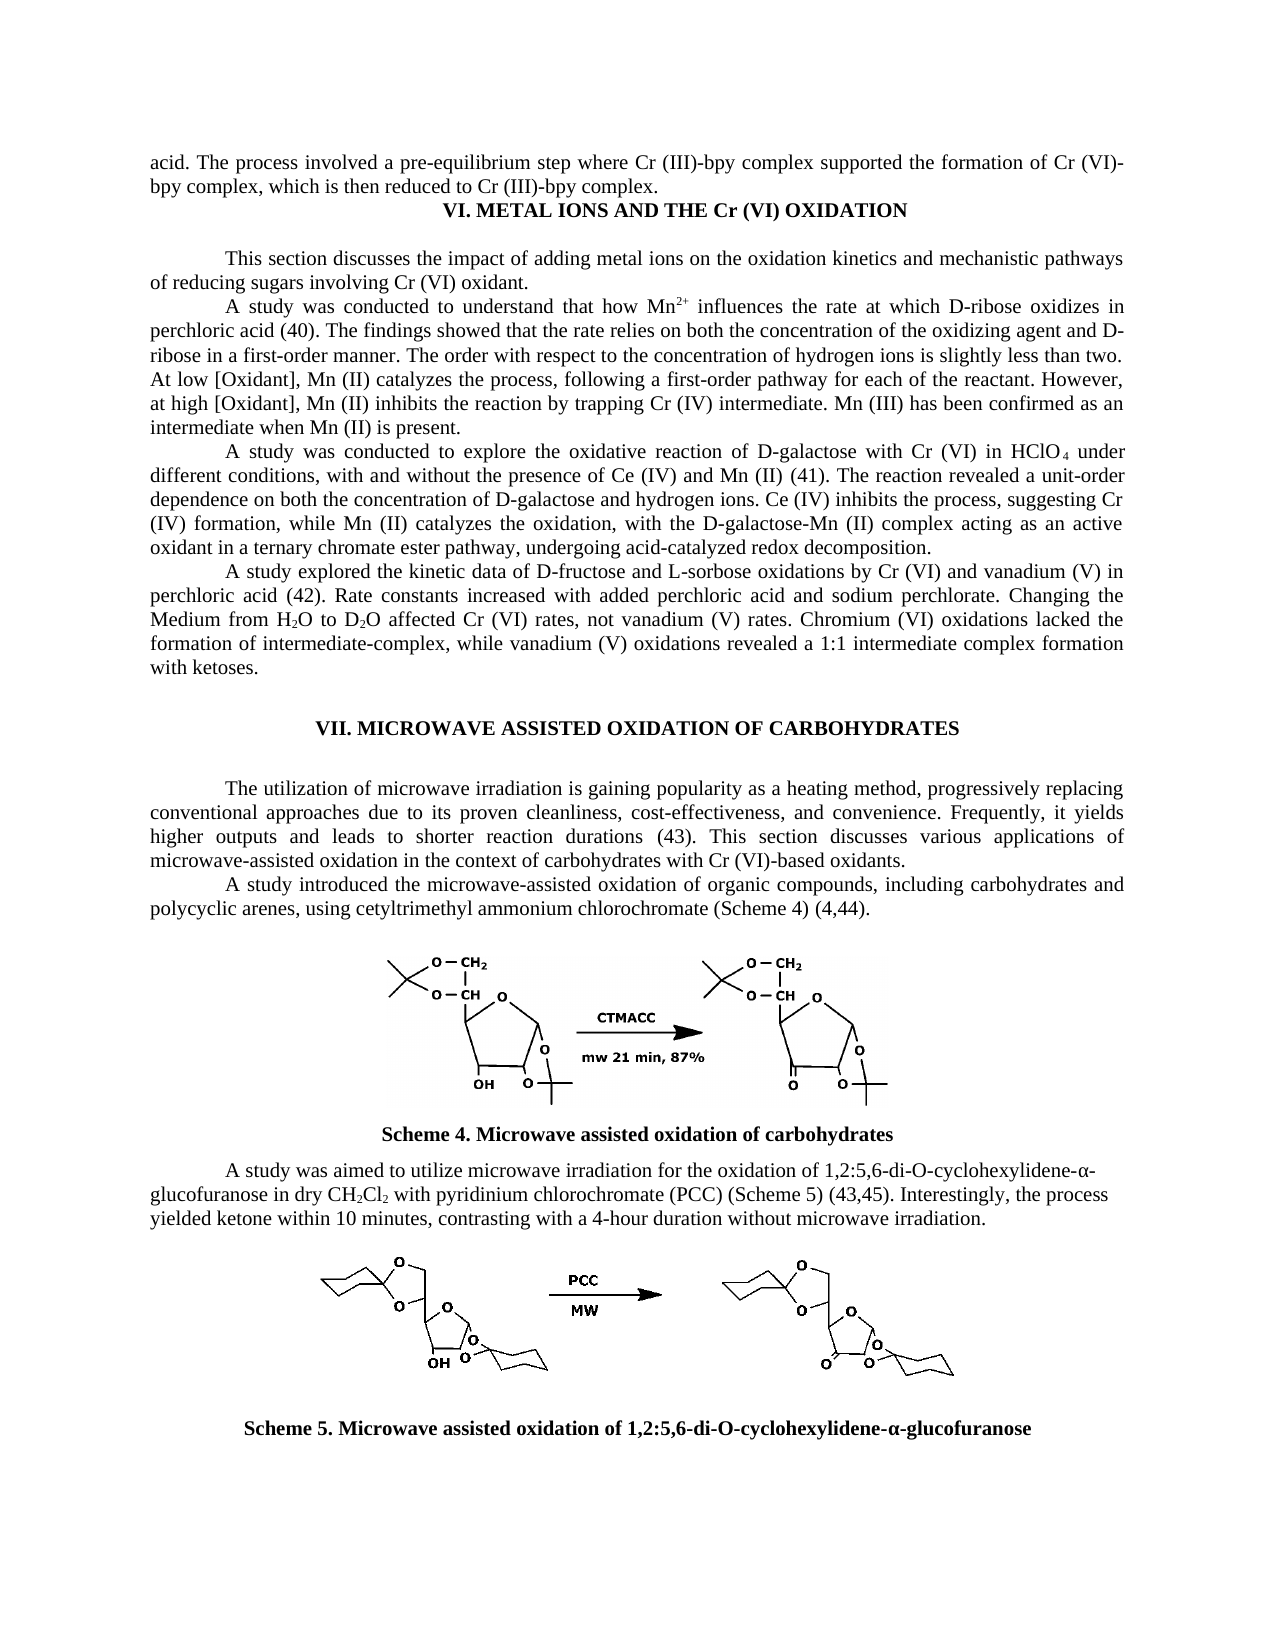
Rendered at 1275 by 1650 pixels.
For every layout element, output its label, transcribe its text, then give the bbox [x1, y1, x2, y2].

text Scheme 5. Microwave assisted oxidation of 1,2:5,6-di-O-cyclohexylidene-α-glucofuranose [150, 1415, 1125, 1439]
text The utilization of microwave irradiation is gaining popularity as a heating method, progressively replacing conventional approaches due to its proven cleanliness, cost-effectiveness, and convenience. Frequently, it yields higher outputs and leads to shorter reaction durations (43). This section discusses various applications of microwave-assisted oxidation in the context of carbohydrates with Cr (VI)-based oxidants. [150, 776, 1125, 872]
text A study was conducted to understand that how Mn2+ influences the rate at which D-ribose oxidizes in perchloric acid (40). The findings showed that the rate relies on both the concentration of the oxidizing agent and D-ribose in a first-order manner. The order with respect to the concentration of hydrogen ions is slightly less than two. At low [Oxidant], Mn (II) catalyzes the process, following a first-order pathway for each of the reactant. However, at high [Oxidant], Mn (II) inhibits the reaction by trapping Cr (IV) intermediate. Mn (III) has been confirmed as an intermediate when Mn (II) is present. [150, 294, 1125, 439]
text VI. METAL IONS AND THE Cr (VI) OXIDATION [150, 198, 1125, 222]
text Scheme 4. Microwave assisted oxidation of carbohydrates [150, 1122, 1125, 1146]
text A study was aimed to utilize microwave irradiation for the oxidation of 1,2:5,6-di-O-cyclohexylidene-α-glucofuranose in dry CH2Cl2 with pyridinium chlorochromate (PCC) (Scheme 5) (43,45). Interestingly, the process yielded ketone within 10 minutes, contrasting with a 4-hour duration without microwave irradiation. [150, 1158, 1125, 1230]
text A study explored the kinetic data of D-fructose and L-sorbose oxidations by Cr (VI) and vanadium (V) in perchloric acid (42). Rate constants increased with added perchloric acid and sodium perchlorate. Changing the Medium from H2O to D2O affected Cr (VI) rates, not vanadium (V) rates. Chromium (VI) oxidations lacked the formation of intermediate-complex, while vanadium (V) oxidations revealed a 1:1 intermediate complex formation with ketoses. [150, 559, 1125, 679]
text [150, 150, 1125, 198]
picture [385, 956, 890, 1108]
picture [317, 1254, 958, 1380]
text VII. MICROWAVE ASSISTED OXIDATION OF CARBOHYDRATES [150, 715, 1125, 739]
text A study was conducted to explore the oxidative reaction of D-galactose with Cr (VI) in HClO4 under different conditions, with and without the presence of Ce (IV) and Mn (II) (41). The reaction revealed a unit-order dependence on both the concentration of D-galactose and hydrogen ions. Ce (IV) inhibits the process, suggesting Cr (IV) formation, while Mn (II) catalyzes the oxidation, with the D-galactose-Mn (II) complex acting as an active oxidant in a ternary chromate ester pathway, undergoing acid-catalyzed redox decomposition. [150, 439, 1125, 559]
text This section discusses the impact of adding metal ions on the oxidation kinetics and mechanistic pathways of reducing sugars involving Cr (VI) oxidant. [150, 246, 1125, 294]
text A study introduced the microwave-assisted oxidation of organic compounds, including carbohydrates and polycyclic arenes, using cetyltrimethyl ammonium chlorochromate (Scheme 4) (4,44). [150, 872, 1125, 920]
